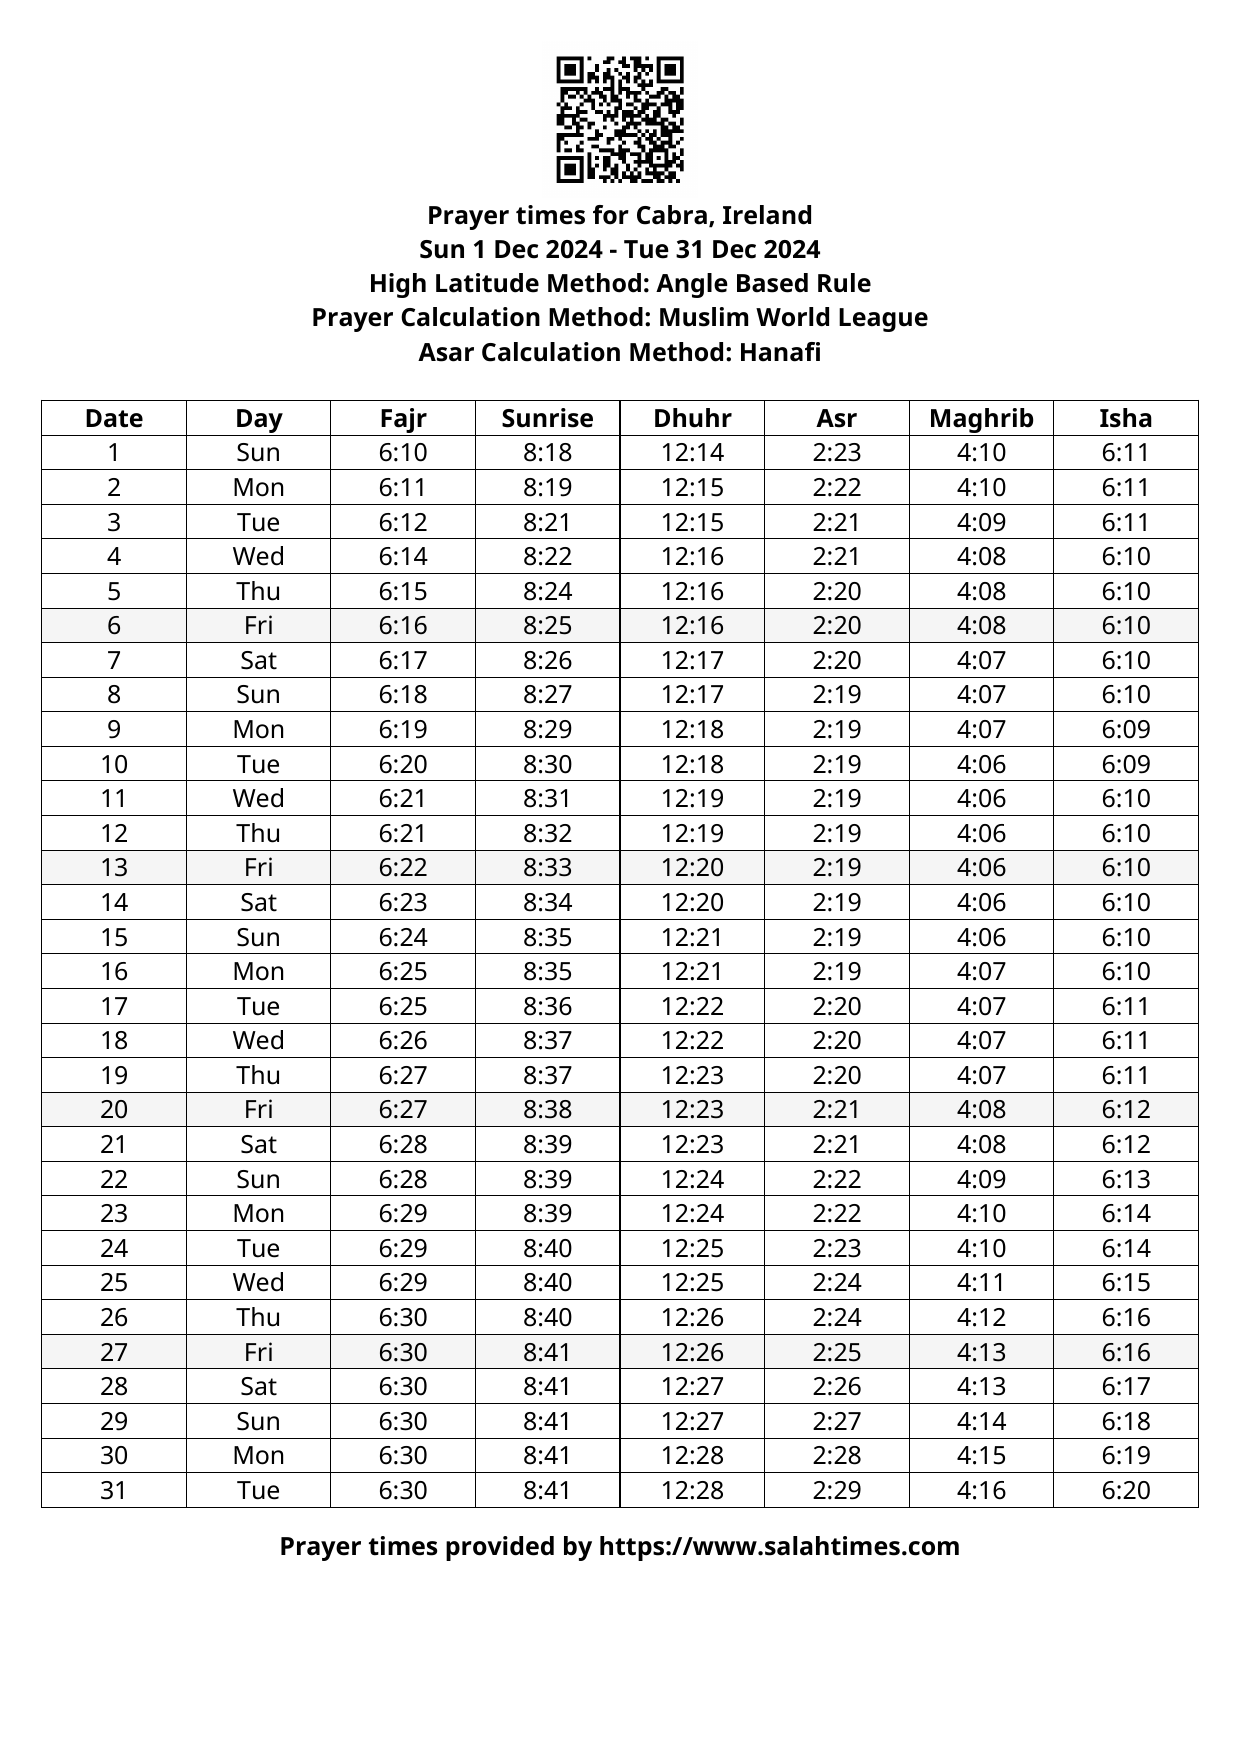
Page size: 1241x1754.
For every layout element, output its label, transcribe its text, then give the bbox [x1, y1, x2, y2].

table_cell 11 [42, 781, 186, 815]
table_cell 6:11 [331, 470, 475, 504]
table_cell 2:23 [765, 1231, 909, 1264]
table_cell 6:16 [331, 609, 475, 642]
table_header Sunrise [476, 401, 619, 434]
table_cell 12:19 [621, 781, 764, 815]
table_cell Sat [187, 1127, 330, 1161]
table_cell 6:12 [1054, 1127, 1198, 1161]
table_cell 2:20 [765, 574, 909, 607]
table_cell 12:22 [621, 989, 764, 1022]
table_cell Sat [187, 1369, 330, 1403]
table_cell 8:41 [476, 1335, 619, 1368]
table_cell 2:24 [765, 1300, 909, 1334]
table_cell 2:20 [765, 1058, 909, 1092]
table_cell 2:21 [765, 1093, 909, 1126]
table_cell 4:07 [910, 1058, 1053, 1092]
table_cell 16 [42, 954, 186, 988]
table_cell 4:08 [910, 1127, 1053, 1161]
table_cell 6:30 [331, 1335, 475, 1368]
table_cell 6:10 [1054, 539, 1198, 573]
table_cell 6:10 [1054, 851, 1198, 884]
table_cell 6:17 [1054, 1369, 1198, 1403]
table_cell 12:28 [621, 1439, 764, 1472]
table_cell 4:09 [910, 505, 1053, 538]
table_cell Wed [187, 1024, 330, 1057]
table_cell 6:09 [1054, 747, 1198, 780]
table_cell 6:25 [331, 954, 475, 988]
table_cell 6:27 [331, 1093, 475, 1126]
table_cell 6:20 [1054, 1473, 1198, 1507]
table_cell 12:28 [621, 1473, 764, 1507]
table_cell 18 [42, 1024, 186, 1057]
table_header Asr [765, 401, 909, 434]
table_cell Wed [187, 539, 330, 573]
table_cell Tue [187, 505, 330, 538]
table_cell 12:21 [621, 954, 764, 988]
table_cell 12:23 [621, 1093, 764, 1126]
table_cell Sun [187, 1162, 330, 1195]
table_cell 6:14 [1054, 1196, 1198, 1230]
table_cell 8:40 [476, 1231, 619, 1264]
table_cell 6:14 [1054, 1231, 1198, 1264]
table_cell 13 [42, 851, 186, 884]
table_cell 6:18 [331, 678, 475, 711]
table_cell 6:12 [1054, 1093, 1198, 1126]
table_cell 8:40 [476, 1266, 619, 1299]
table_cell 2:19 [765, 747, 909, 780]
table_cell Thu [187, 816, 330, 849]
table_cell 4:10 [910, 1231, 1053, 1264]
text High Latitude Method: Angle Based Rule [42, 266, 1198, 300]
table_cell 2:22 [765, 1196, 909, 1230]
table_header Isha [1054, 401, 1198, 434]
table_cell 6:21 [331, 816, 475, 849]
table_cell 6:10 [1054, 609, 1198, 642]
table_cell 2:25 [765, 1335, 909, 1368]
table_cell 6:29 [331, 1196, 475, 1230]
table_cell 2:19 [765, 851, 909, 884]
table_cell Wed [187, 1266, 330, 1299]
table_cell 8:41 [476, 1404, 619, 1437]
table_header Maghrib [910, 401, 1053, 434]
table_cell 8:41 [476, 1369, 619, 1403]
table_cell 8:29 [476, 712, 619, 746]
table_cell 6:28 [331, 1162, 475, 1195]
table_cell 2:19 [765, 816, 909, 849]
table_cell 3 [42, 505, 186, 538]
table_cell 6:10 [1054, 678, 1198, 711]
table_cell Mon [187, 1439, 330, 1472]
table_cell Fri [187, 1335, 330, 1368]
table_cell 6:11 [1054, 436, 1198, 469]
table_cell 4:07 [910, 954, 1053, 988]
table_cell 4:08 [910, 1093, 1053, 1126]
table_cell 12:16 [621, 574, 764, 607]
table_cell 4:10 [910, 470, 1053, 504]
table_cell Sun [187, 436, 330, 469]
table_cell 6:11 [1054, 1024, 1198, 1057]
table_cell 12:19 [621, 816, 764, 849]
table_cell 8:40 [476, 1300, 619, 1334]
table_cell 2 [42, 470, 186, 504]
table_cell 6:30 [331, 1404, 475, 1437]
table_cell 2:27 [765, 1404, 909, 1437]
table_cell 2:20 [765, 1024, 909, 1057]
table_cell 6:10 [1054, 781, 1198, 815]
table_cell 2:19 [765, 781, 909, 815]
table_cell 4:08 [910, 574, 1053, 607]
table_header Dhuhr [621, 401, 764, 434]
table_cell 6:10 [1054, 920, 1198, 953]
text Asar Calculation Method: Hanafi [42, 334, 1198, 368]
table_cell 6:11 [1054, 505, 1198, 538]
table_cell 6:16 [1054, 1335, 1198, 1368]
table_cell 4:07 [910, 643, 1053, 677]
table_cell 6:11 [1054, 470, 1198, 504]
table_cell 4:13 [910, 1369, 1053, 1403]
table_cell 8:37 [476, 1058, 619, 1092]
table_cell 12:24 [621, 1196, 764, 1230]
table_cell 8:22 [476, 539, 619, 573]
table_cell 6:18 [1054, 1404, 1198, 1437]
table_cell 6:10 [1054, 816, 1198, 849]
table_cell 6:22 [331, 851, 475, 884]
table_cell 8:24 [476, 574, 619, 607]
table_cell 6:11 [1054, 1058, 1198, 1092]
table_cell 2:19 [765, 678, 909, 711]
table_cell 2:28 [765, 1439, 909, 1472]
table_cell 8:34 [476, 885, 619, 919]
table_cell 12:18 [621, 712, 764, 746]
table_cell 4:11 [910, 1266, 1053, 1299]
table_cell 12:20 [621, 851, 764, 884]
table_cell 6:19 [1054, 1439, 1198, 1472]
table_cell 28 [42, 1369, 186, 1403]
table_header Fajr [331, 401, 475, 434]
table_cell 8:35 [476, 920, 619, 953]
table_cell 29 [42, 1404, 186, 1437]
table_cell 8:41 [476, 1439, 619, 1472]
table_cell 8:26 [476, 643, 619, 677]
table_cell 4:08 [910, 609, 1053, 642]
table_cell 9 [42, 712, 186, 746]
table_cell 15 [42, 920, 186, 953]
table_cell 22 [42, 1162, 186, 1195]
table_cell 12:23 [621, 1127, 764, 1161]
table_cell 5 [42, 574, 186, 607]
table_cell 6:25 [331, 989, 475, 1022]
table_cell 26 [42, 1300, 186, 1334]
table_cell 6:10 [1054, 574, 1198, 607]
table_cell 4:07 [910, 678, 1053, 711]
table_cell Thu [187, 1300, 330, 1334]
table_cell 6:30 [331, 1300, 475, 1334]
table_cell 6:27 [331, 1058, 475, 1092]
table_cell 6:30 [331, 1369, 475, 1403]
table_cell 12:17 [621, 678, 764, 711]
table_cell 10 [42, 747, 186, 780]
table_cell Mon [187, 954, 330, 988]
table_cell 4:06 [910, 781, 1053, 815]
table_cell 8:25 [476, 609, 619, 642]
table_cell 6:15 [1054, 1266, 1198, 1299]
table_cell 4:06 [910, 747, 1053, 780]
table_cell 4:07 [910, 1024, 1053, 1057]
table_cell Tue [187, 747, 330, 780]
table_cell 12:24 [621, 1162, 764, 1195]
table_cell 4:15 [910, 1439, 1053, 1472]
table_cell Sat [187, 885, 330, 919]
table_cell 8:21 [476, 505, 619, 538]
table_cell 8:39 [476, 1127, 619, 1161]
table_cell 12:18 [621, 747, 764, 780]
table_cell 12:23 [621, 1058, 764, 1092]
table_cell 8:19 [476, 470, 619, 504]
table_cell 6:10 [1054, 885, 1198, 919]
table_cell 4:08 [910, 539, 1053, 573]
table_cell 8:36 [476, 989, 619, 1022]
table_cell 2:23 [765, 436, 909, 469]
table_cell 4:07 [910, 989, 1053, 1022]
table_cell 6:10 [1054, 643, 1198, 677]
table_cell Tue [187, 989, 330, 1022]
table_cell Tue [187, 1473, 330, 1507]
table_cell 27 [42, 1335, 186, 1368]
table_cell 4:14 [910, 1404, 1053, 1437]
table_cell 2:29 [765, 1473, 909, 1507]
table_cell 6:15 [331, 574, 475, 607]
table_cell 6:10 [331, 436, 475, 469]
table_cell Thu [187, 1058, 330, 1092]
table_cell 4:16 [910, 1473, 1053, 1507]
table_cell 2:26 [765, 1369, 909, 1403]
text Sun 1 Dec 2024 - Tue 31 Dec 2024 [42, 232, 1198, 266]
table_cell 20 [42, 1093, 186, 1126]
table_cell 4:09 [910, 1162, 1053, 1195]
table_cell 2:21 [765, 1127, 909, 1161]
table_cell 30 [42, 1439, 186, 1472]
table_cell 12:27 [621, 1404, 764, 1437]
table_cell 8:39 [476, 1196, 619, 1230]
table_cell Mon [187, 712, 330, 746]
table_cell 4:12 [910, 1300, 1053, 1334]
table_cell Thu [187, 574, 330, 607]
table_header Day [187, 401, 330, 434]
table_cell 4:13 [910, 1335, 1053, 1368]
table_cell Fri [187, 609, 330, 642]
table_cell 12:16 [621, 609, 764, 642]
table_cell 19 [42, 1058, 186, 1092]
table_cell 4:10 [910, 1196, 1053, 1230]
table_cell Sat [187, 643, 330, 677]
table_cell 2:21 [765, 505, 909, 538]
table_cell 2:19 [765, 920, 909, 953]
table_cell 8:30 [476, 747, 619, 780]
table_cell 6:29 [331, 1231, 475, 1264]
table_cell 8:31 [476, 781, 619, 815]
table_cell Wed [187, 781, 330, 815]
table_cell 4:07 [910, 712, 1053, 746]
table_cell 6:14 [331, 539, 475, 573]
table_cell 8:33 [476, 851, 619, 884]
table_cell 12:17 [621, 643, 764, 677]
text Prayer times provided by https://www.salahtimes.com [42, 1528, 1198, 1563]
table_cell 8:27 [476, 678, 619, 711]
table_cell Mon [187, 1196, 330, 1230]
table_cell 12:21 [621, 920, 764, 953]
table_cell 6:26 [331, 1024, 475, 1057]
table_cell 2:19 [765, 954, 909, 988]
table_cell 2:20 [765, 643, 909, 677]
table_cell 6:29 [331, 1266, 475, 1299]
table_cell 12:26 [621, 1300, 764, 1334]
table_cell 12:14 [621, 436, 764, 469]
table_cell 4:06 [910, 851, 1053, 884]
table_cell 2:19 [765, 712, 909, 746]
table_cell 12:25 [621, 1231, 764, 1264]
table_cell 6:28 [331, 1127, 475, 1161]
table_cell 12:26 [621, 1335, 764, 1368]
table_cell 12:25 [621, 1266, 764, 1299]
table_cell 6:09 [1054, 712, 1198, 746]
table_cell 6:20 [331, 747, 475, 780]
table_cell 4:10 [910, 436, 1053, 469]
table_cell 8:18 [476, 436, 619, 469]
table_cell 8:39 [476, 1162, 619, 1195]
table_cell Tue [187, 1231, 330, 1264]
table_cell 4:06 [910, 816, 1053, 849]
table_cell Sun [187, 920, 330, 953]
table_cell 2:21 [765, 539, 909, 573]
table_header Date [42, 401, 186, 434]
table_cell 12 [42, 816, 186, 849]
table_cell 4 [42, 539, 186, 573]
table_cell 17 [42, 989, 186, 1022]
table_cell 23 [42, 1196, 186, 1230]
table_cell Mon [187, 470, 330, 504]
table_cell 6:16 [1054, 1300, 1198, 1334]
table_cell 8 [42, 678, 186, 711]
table_cell 6:30 [331, 1439, 475, 1472]
table_cell 6 [42, 609, 186, 642]
table_cell 6:10 [1054, 954, 1198, 988]
table_cell Sun [187, 1404, 330, 1437]
table_cell 1 [42, 436, 186, 469]
table_cell 8:38 [476, 1093, 619, 1126]
table_cell 8:37 [476, 1024, 619, 1057]
table_cell 2:22 [765, 1162, 909, 1195]
table_cell 6:12 [331, 505, 475, 538]
table_cell 2:24 [765, 1266, 909, 1299]
table_cell 2:20 [765, 989, 909, 1022]
table_cell 12:16 [621, 539, 764, 573]
table_cell 4:06 [910, 885, 1053, 919]
table_cell 8:35 [476, 954, 619, 988]
table_cell 12:15 [621, 505, 764, 538]
table_cell 8:41 [476, 1473, 619, 1507]
table_cell 2:20 [765, 609, 909, 642]
table_cell 12:15 [621, 470, 764, 504]
table_cell 12:22 [621, 1024, 764, 1057]
table_cell 2:19 [765, 885, 909, 919]
table_cell 6:30 [331, 1473, 475, 1507]
table_cell 12:20 [621, 885, 764, 919]
table_cell 7 [42, 643, 186, 677]
table_cell 6:11 [1054, 989, 1198, 1022]
table_cell 2:22 [765, 470, 909, 504]
table_cell Sun [187, 678, 330, 711]
table_cell 6:23 [331, 885, 475, 919]
table_cell 6:17 [331, 643, 475, 677]
table_cell 8:32 [476, 816, 619, 849]
picture [542, 41, 699, 198]
text Prayer Calculation Method: Muslim World League [42, 300, 1198, 334]
table_cell 6:24 [331, 920, 475, 953]
table_cell 14 [42, 885, 186, 919]
table_cell 25 [42, 1266, 186, 1299]
table_cell 6:21 [331, 781, 475, 815]
table_cell Fri [187, 1093, 330, 1126]
table_cell 6:13 [1054, 1162, 1198, 1195]
text Prayer times for Cabra, Ireland [42, 198, 1198, 232]
table_cell 12:27 [621, 1369, 764, 1403]
table_cell 6:19 [331, 712, 475, 746]
table_cell 4:06 [910, 920, 1053, 953]
table_cell 21 [42, 1127, 186, 1161]
table_cell 24 [42, 1231, 186, 1264]
table_cell Fri [187, 851, 330, 884]
table_cell 31 [42, 1473, 186, 1507]
